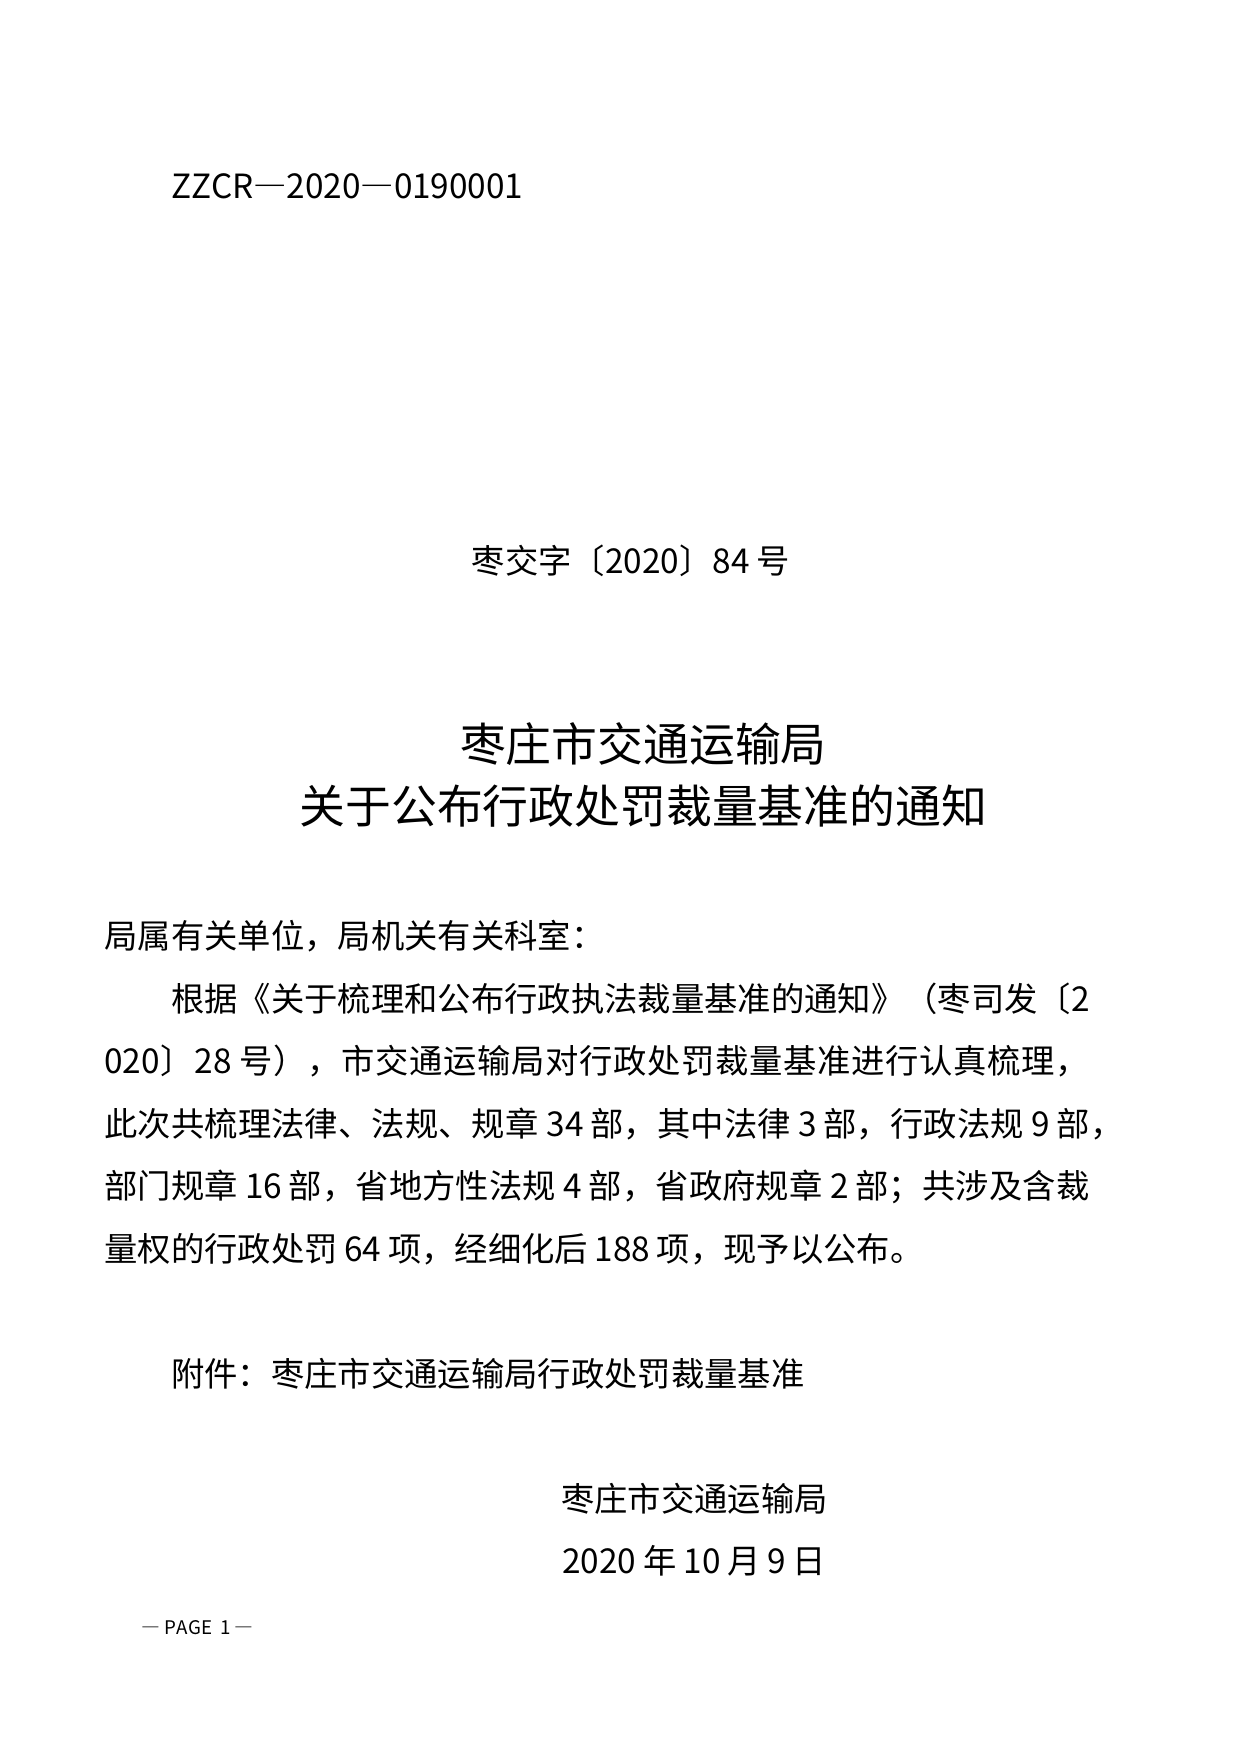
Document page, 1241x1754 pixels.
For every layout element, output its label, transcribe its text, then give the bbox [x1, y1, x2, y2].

text 2020年10月9日 [104, 1524, 1023, 1586]
text 根据《关于梳理和公布行政执法裁量基准的通知》（枣司发〔2020〕28号），市交通运输局对行政处罚裁量基准进行认真梳理，此次共梳理法律、法规、规章34部，其中法律3部，行政法规9部，部门规章16部，省地方性法规4部，省政府规章2部；共涉及含裁量权的行政处罚64项，经细化后188项，现予以公布。 [104, 961, 1090, 1274]
text 枣庄市交通运输局 [104, 711, 1090, 774]
text 关于公布行政处罚裁量基准的通知 [104, 774, 1090, 836]
text 局属有关单位，局机关有关科室： [104, 899, 1090, 961]
text 枣交字〔2020〕84号 [104, 524, 1090, 586]
text ZZCR—2020—0190001 [104, 149, 1090, 211]
text 附件：枣庄市交通运输局行政处罚裁量基准 [104, 1336, 1090, 1399]
text 枣庄市交通运输局 [104, 1461, 1023, 1524]
